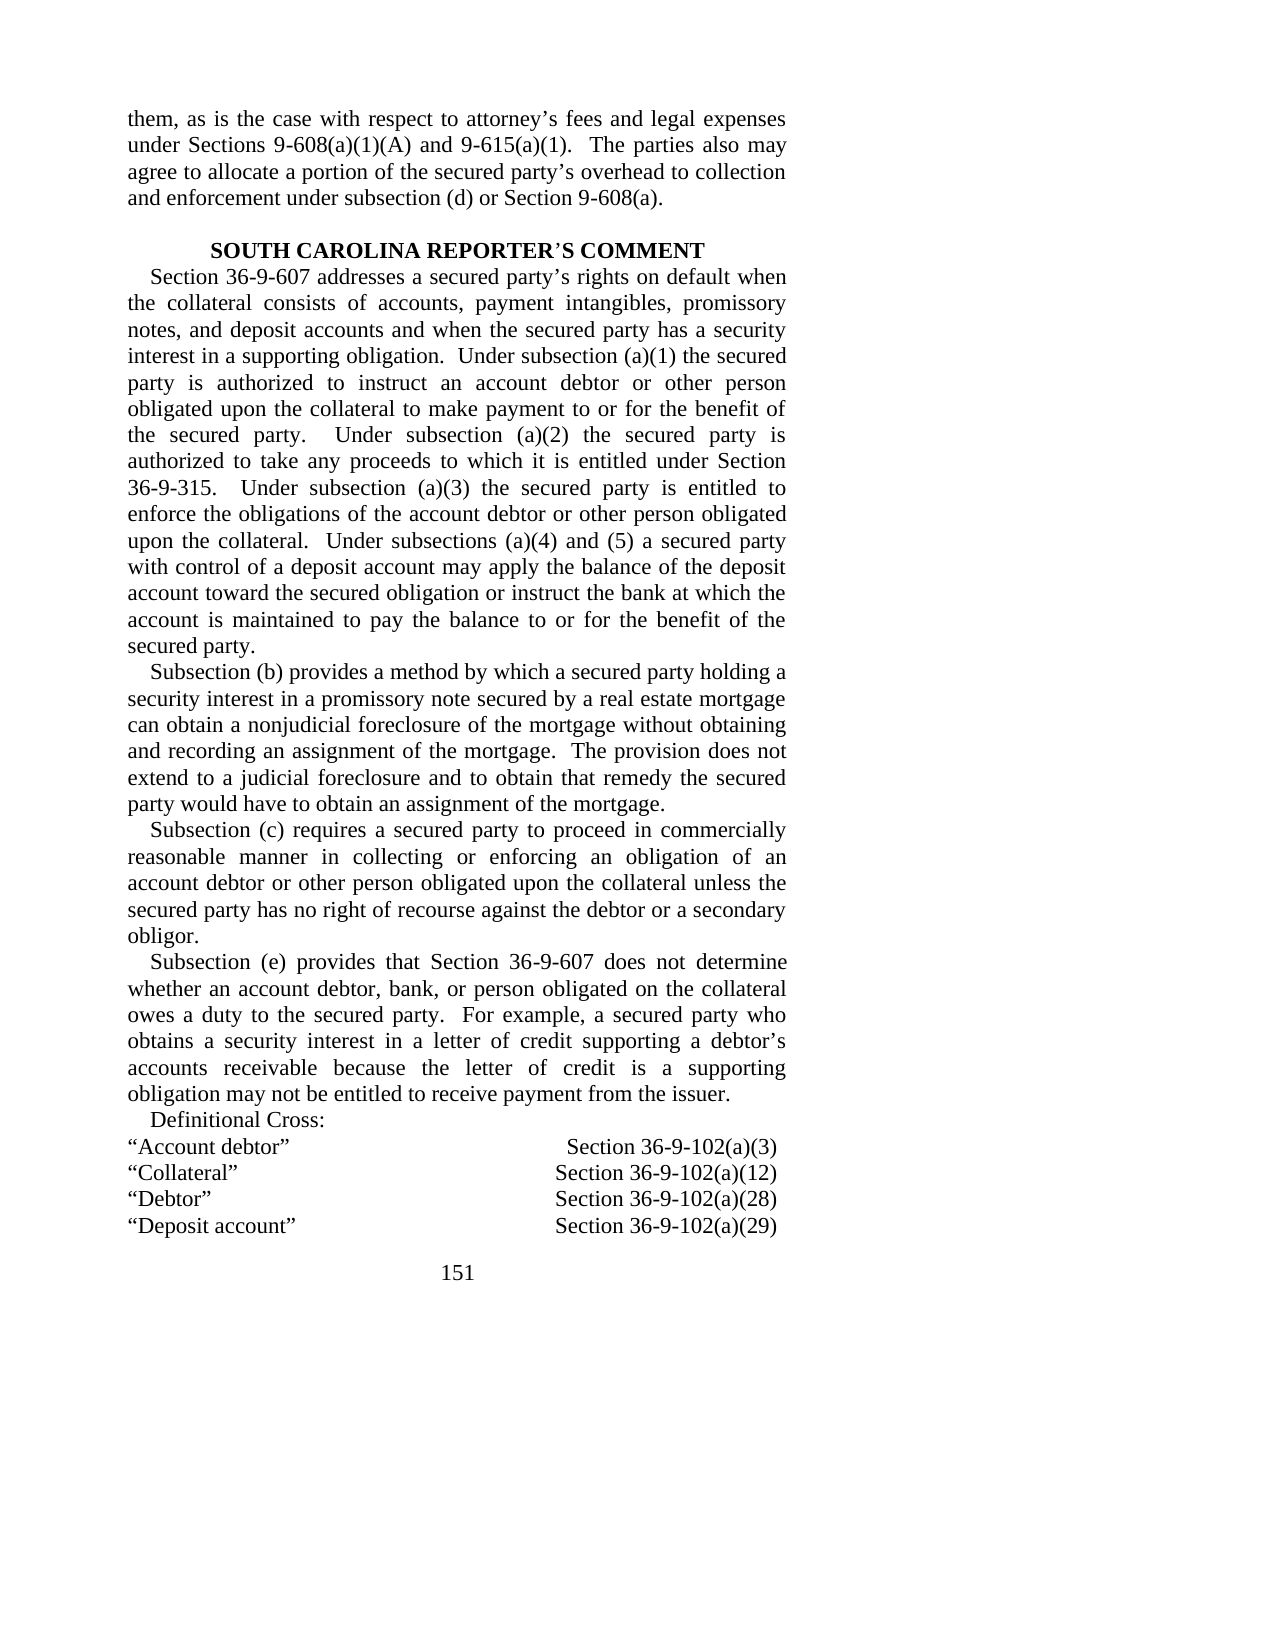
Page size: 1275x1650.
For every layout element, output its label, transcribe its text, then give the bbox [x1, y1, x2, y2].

text Definitional Cross: [127, 1106, 787, 1133]
text “Collateral” Section 36-9-102(a)(12) [127, 1159, 787, 1186]
text Subsection (e) provides that Section 36-9-607 does not determine whether an account debtor, bank, or person obligated on the collateral owes a duty to the secured party. For example, a secured party who obtains a security interest in a letter of credit supporting a debtor’s accounts receivable because the letter of credit is a supporting obligation may not be entitled to receive payment from the issuer. [127, 948, 787, 1106]
text Subsection (c) requires a secured party to proceed in commercially reasonable manner in collecting or enforcing an obligation of an account debtor or other person obligated upon the collateral unless the secured party has no right of recourse against the debtor or a secondary obligor. [127, 817, 787, 948]
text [127, 105, 787, 210]
text “Debtor” Section 36-9-102(a)(28) [127, 1186, 787, 1212]
text “Account debtor” Section 36-9-102(a)(3) [127, 1133, 787, 1159]
text SOUTH CAROLINA REPORTER’S COMMENT [127, 237, 787, 263]
text Subsection (b) provides a method by which a secured party holding a security interest in a promissory note secured by a real estate mortgage can obtain a nonjudicial foreclosure of the mortgage without obtaining and recording an assignment of the mortgage. The provision does not extend to a judicial foreclosure and to obtain that remedy the secured party would have to obtain an assignment of the mortgage. [127, 658, 787, 817]
text Section 36-9-607 addresses a secured party’s rights on default when the collateral consists of accounts, payment intangibles, promissory notes, and deposit accounts and when the secured party has a security interest in a supporting obligation. Under subsection (a)(1) the secured party is authorized to instruct an account debtor or other person obligated upon the collateral to make payment to or for the benefit of the secured party. Under subsection (a)(2) the secured party is authorized to take any proceeds to which it is entitled under Section 36-9-315. Under subsection (a)(3) the secured party is entitled to enforce the obligations of the account debtor or other person obligated upon the collateral. Under subsections (a)(4) and (5) a secured party with control of a deposit account may apply the balance of the deposit account toward the secured obligation or instruct the bank at which the account is maintained to pay the balance to or for the benefit of the secured party. [127, 263, 787, 658]
text “Deposit account” Section 36-9-102(a)(29) [127, 1212, 787, 1238]
